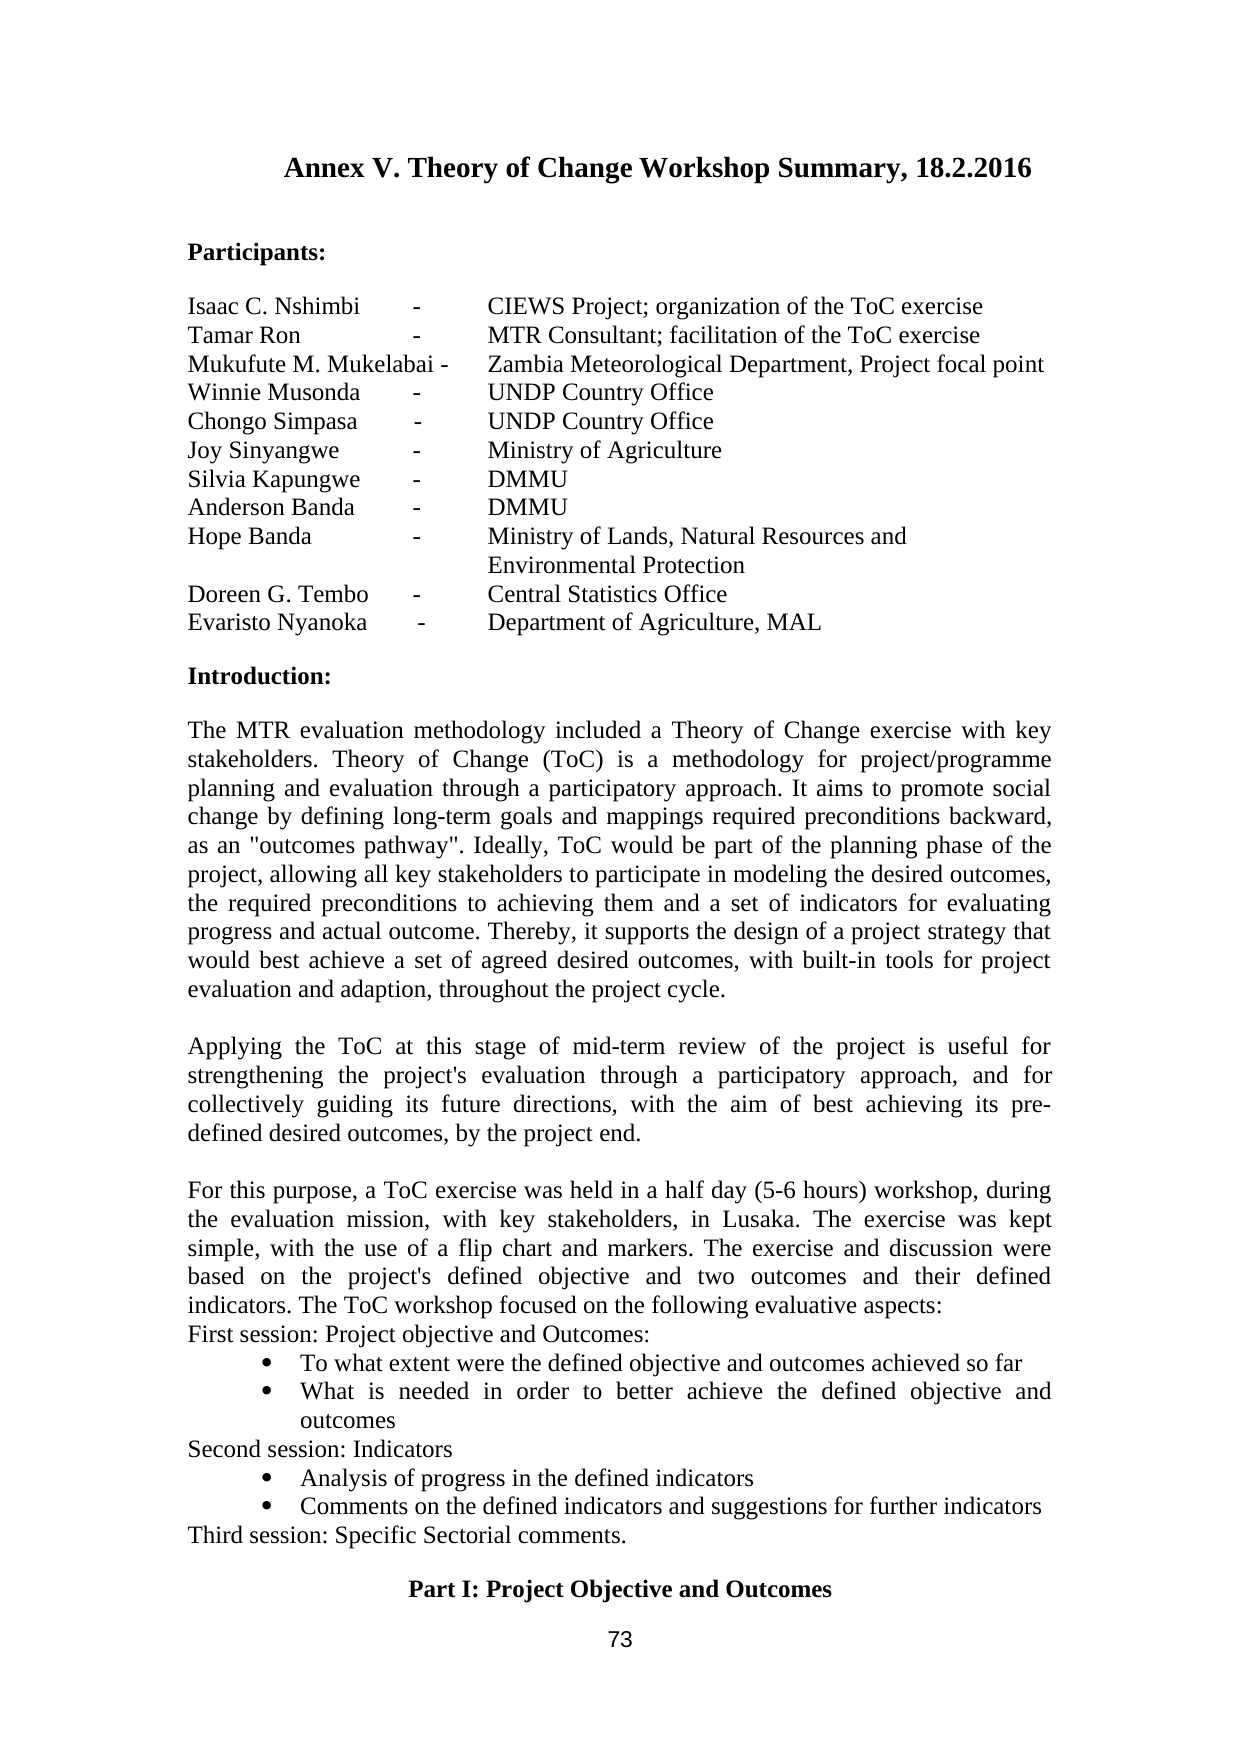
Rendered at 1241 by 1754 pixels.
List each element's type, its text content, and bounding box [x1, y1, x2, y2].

text Silvia Kapungwe - DMMU [187, 464, 1053, 492]
text Winnie Musonda - UNDP Country Office [187, 377, 1053, 406]
text Participants: [187, 237, 1053, 266]
text Chongo Simpasa - UNDP Country Office [187, 406, 1053, 435]
text Evaristo Nyanoka - Department of Agriculture, MAL [187, 607, 1053, 636]
list Comments on the defined indicators and suggestions for further indicators [262, 1491, 1053, 1520]
text Tamar Ron - MTR Consultant; facilitation of the ToC exercise [187, 320, 1053, 349]
list What is needed in order to better achieve the defined objective and outcomes [262, 1376, 1053, 1434]
text Third session: Specific Sectorial comments. [187, 1520, 1053, 1549]
text First session: Project objective and Outcomes: [187, 1319, 1053, 1348]
text Part I: Project Objective and Outcomes [187, 1574, 1053, 1603]
list Analysis of progress in the defined indicators [262, 1463, 1053, 1491]
text Mukufute M. Mukelabai - Zambia Meteorological Department, Project focal point [187, 349, 1053, 377]
text Anderson Banda - DMMU [187, 492, 1053, 521]
text The MTR evaluation methodology included a Theory of Change exercise with key stakeholders. Theory of Change (ToC) is a methodology for project/programme planning and evaluation through a participatory approach. It aims to promote social change by defining long-term goals and mappings required preconditions backward, as an "outcomes pathway". Ideally, ToC would be part of the planning phase of the project, allowing all key stakeholders to participate in modeling the desired outcomes, the required preconditions to achieving them and a set of indicators for evaluating progress and actual outcome. Thereby, it supports the design of a project strategy that would best achieve a set of agreed desired outcomes, with built-in tools for project evaluation and adaption, throughout the project cycle. [187, 715, 1053, 1003]
text For this purpose, a ToC exercise was held in a half day (5-6 hours) workshop, during the evaluation mission, with key stakeholders, in Lusaka. The exercise was kept simple, with the use of a flip chart and markers. The exercise and discussion were based on the project's defined objective and two outcomes and their defined indicators. The ToC workshop focused on the following evaluative aspects: [187, 1175, 1053, 1319]
list To what extent were the defined objective and outcomes achieved so far [262, 1348, 1053, 1376]
text Hope Banda - Ministry of Lands, Natural Resources and [187, 521, 1053, 550]
text Doreen G. Tembo - Central Statistics Office [187, 579, 1053, 607]
text Joy Sinyangwe - Ministry of Agriculture [187, 435, 1053, 464]
list Annex V. Theory of Change Workshop Summary, 18.2.2016 [262, 150, 1053, 183]
text Applying the ToC at this stage of mid-term review of the project is useful for strengthening the project's evaluation through a participatory approach, and for collectively guiding its future directions, with the aim of best achieving its pre-defined desired outcomes, by the project end. [187, 1031, 1053, 1146]
text Introduction: [187, 661, 1053, 690]
text Environmental Protection [187, 550, 1053, 579]
text Isaac C. Nshimbi - CIEWS Project; organization of the ToC exercise [187, 291, 1053, 320]
text Second session: Indicators [187, 1434, 1053, 1463]
